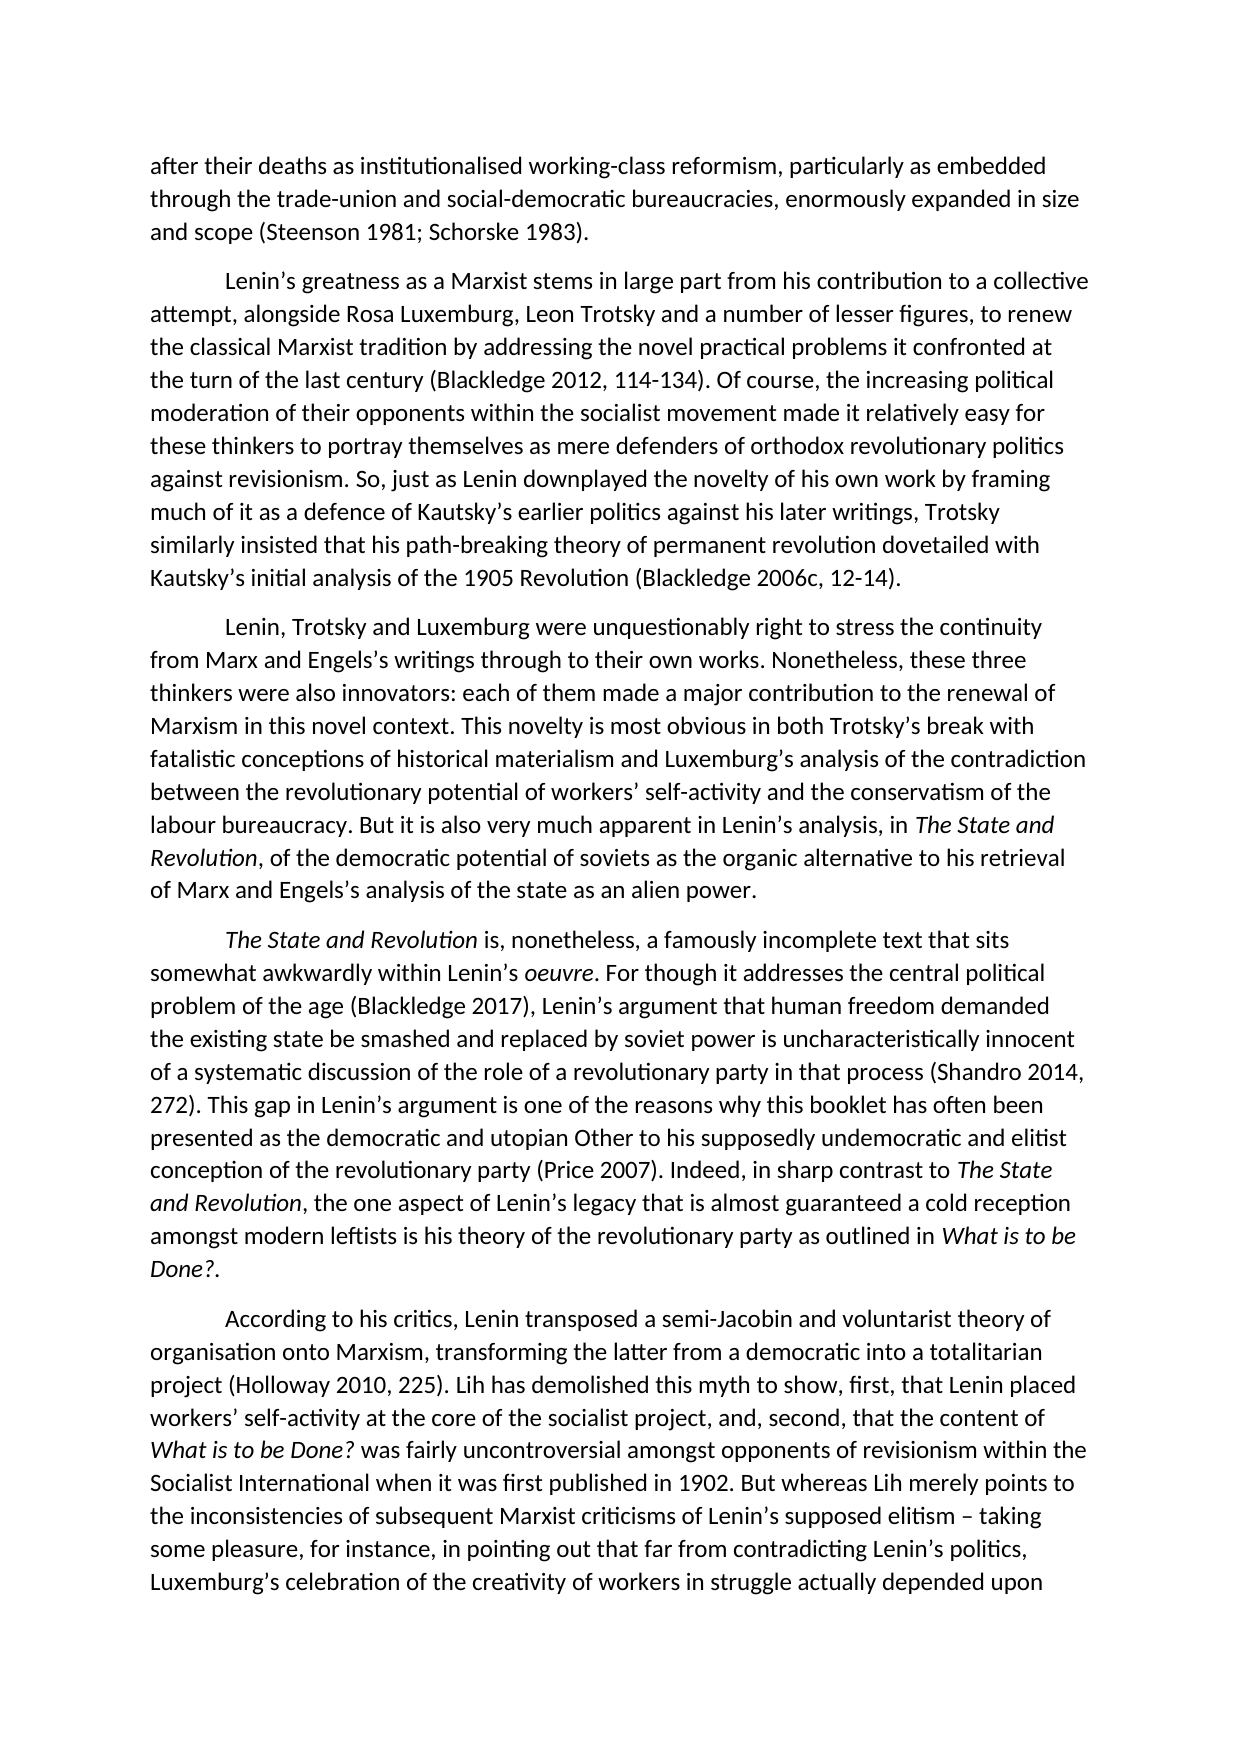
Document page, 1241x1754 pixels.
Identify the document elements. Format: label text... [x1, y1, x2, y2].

text Lenin’s greatness as a Marxist stems in large part from his contribution to a collective attempt, alongside Rosa Luxemburg, Leon Trotsky and a number of lesser figures, to renew the classical Marxist tradition by addressing the novel practical problems it confronted at the turn of the last century (Blackledge 2012, 114-134). Of course, the increasing political moderation of their opponents within the socialist movement made it relatively easy for these thinkers to portray themselves as mere defenders of orthodox revolutionary politics against revisionism. So, just as Lenin downplayed the novelty of his own work by framing much of it as a defence of Kautsky’s earlier politics against his later writings, Trotsky similarly insisted that his path-breaking theory of permanent revolution dovetailed with Kautsky’s initial analysis of the 1905 Revolution (Blackledge 2006c, 12-14). [150, 265, 1090, 592]
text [150, 150, 1090, 246]
text Lenin, Trotsky and Luxemburg were unquestionably right to stress the continuity from Marx and Engels’s writings through to their own works. Nonetheless, these three thinkers were also innovators: each of them made a major contribution to the renewal of Marxism in this novel context. This novelty is most obvious in both Trotsky’s break with fatalistic conceptions of historical materialism and Luxemburg’s analysis of the contradiction between the revolutionary potential of workers’ self-activity and the conservatism of the labour bureaucracy. But it is also very much apparent in Lenin’s analysis, in The State and Revolution, of the democratic potential of soviets as the organic alternative to his retrieval of Marx and Engels’s analysis of the state as an alien power. [150, 611, 1090, 905]
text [150, 1303, 1090, 1597]
text The State and Revolution is, nonetheless, a famously incomplete text that sits somewhat awkwardly within Lenin’s oeuvre. For though it addresses the central political problem of the age (Blackledge 2017), Lenin’s argument that human freedom demanded the existing state be smashed and replaced by soviet power is uncharacteristically innocent of a systematic discussion of the role of a revolutionary party in that process (Shandro 2014, 272). This gap in Lenin’s argument is one of the reasons why this booklet has often been presented as the democratic and utopian Other to his supposedly undemocratic and elitist conception of the revolutionary party (Price 2007). Indeed, in sharp contrast to The State and Revolution, the one aspect of Lenin’s legacy that is almost guaranteed a cold reception amongst modern leftists is his theory of the revolutionary party as outlined in What is to be Done?. [150, 924, 1090, 1284]
